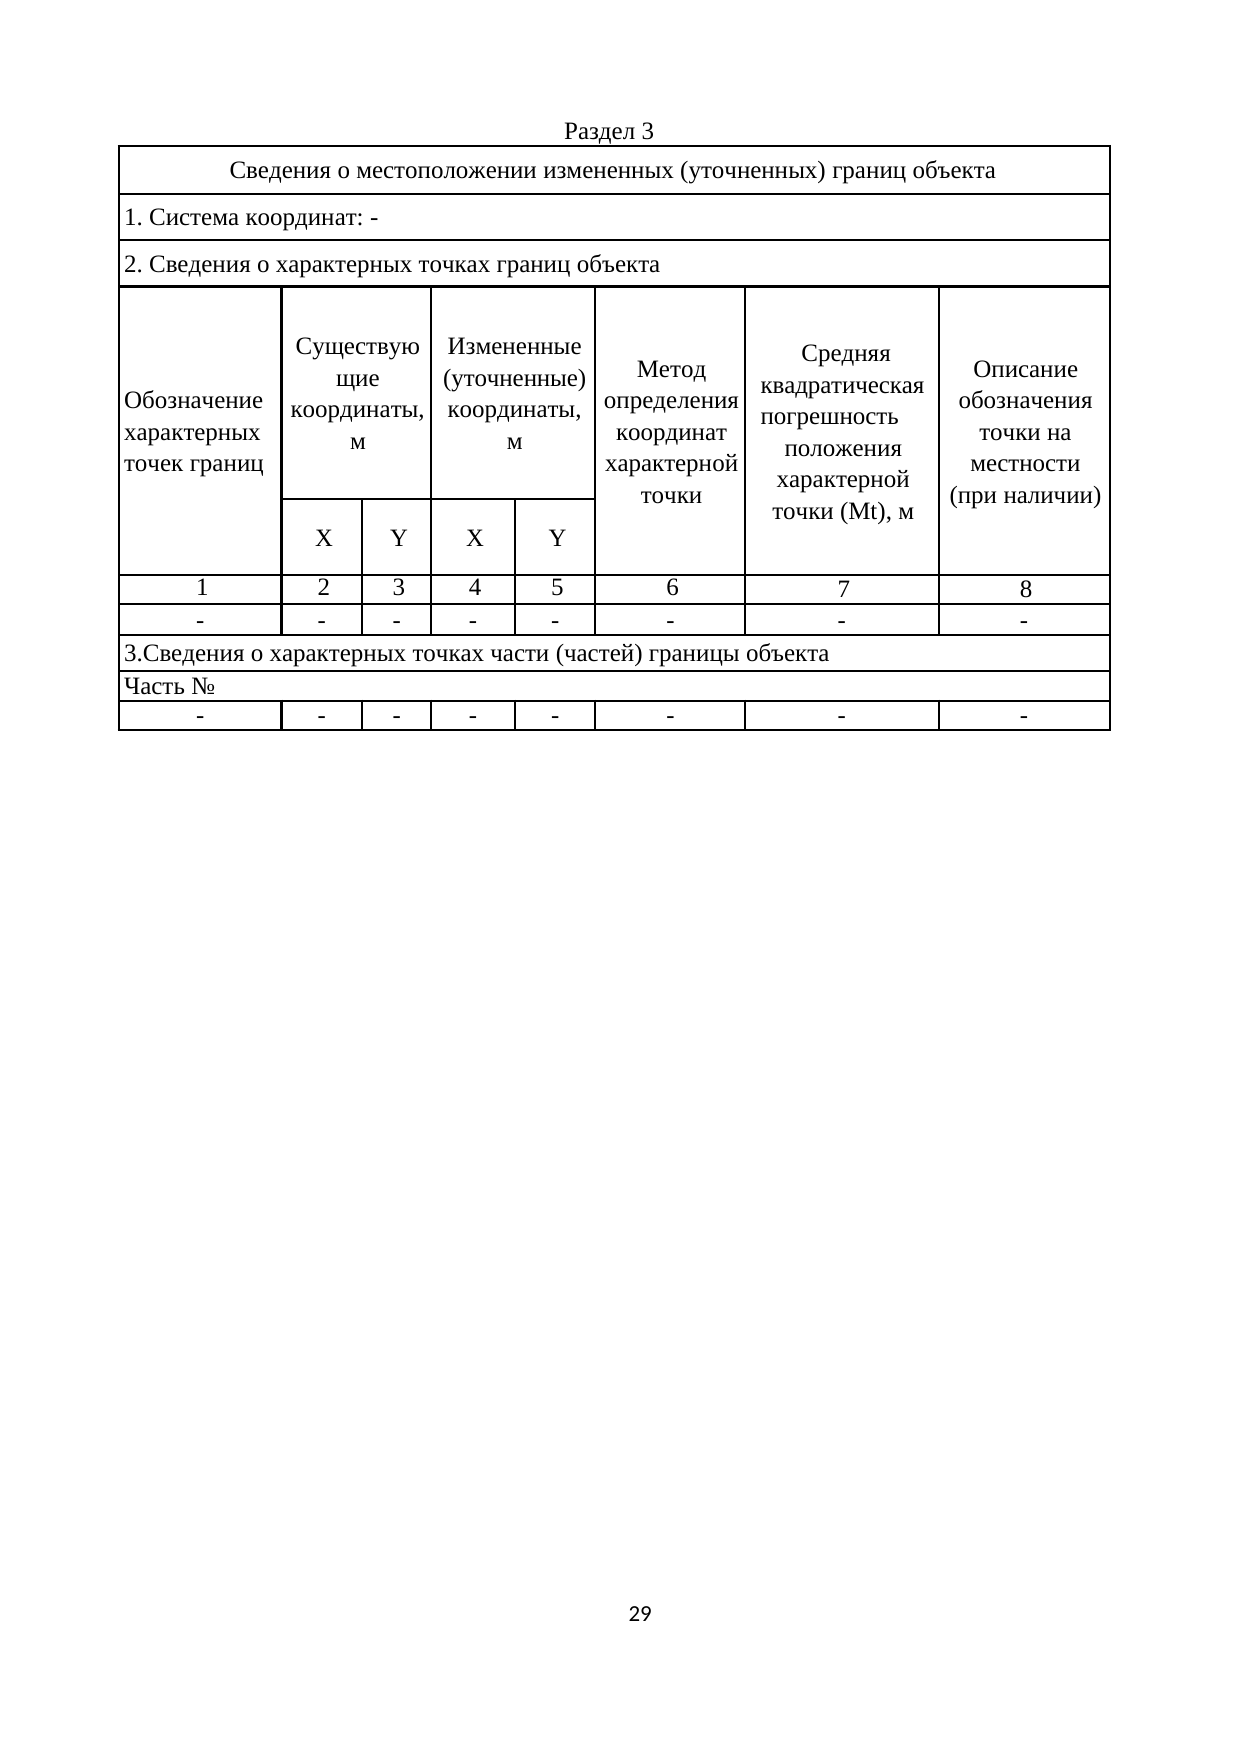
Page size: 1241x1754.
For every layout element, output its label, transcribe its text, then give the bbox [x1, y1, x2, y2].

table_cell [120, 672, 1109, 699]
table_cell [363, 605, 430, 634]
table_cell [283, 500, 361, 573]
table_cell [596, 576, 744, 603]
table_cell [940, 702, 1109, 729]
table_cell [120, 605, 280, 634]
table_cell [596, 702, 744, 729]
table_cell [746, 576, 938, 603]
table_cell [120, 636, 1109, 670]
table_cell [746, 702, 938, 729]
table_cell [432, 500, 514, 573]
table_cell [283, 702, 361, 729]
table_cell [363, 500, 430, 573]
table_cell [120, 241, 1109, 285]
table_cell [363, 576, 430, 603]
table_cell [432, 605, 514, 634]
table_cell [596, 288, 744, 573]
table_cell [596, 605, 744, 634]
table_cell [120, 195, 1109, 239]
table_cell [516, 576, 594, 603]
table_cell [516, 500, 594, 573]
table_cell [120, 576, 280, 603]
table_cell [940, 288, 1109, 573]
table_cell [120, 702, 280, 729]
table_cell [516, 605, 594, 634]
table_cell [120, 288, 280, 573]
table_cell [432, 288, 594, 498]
subtitle Раздел 3 [348, 116, 869, 145]
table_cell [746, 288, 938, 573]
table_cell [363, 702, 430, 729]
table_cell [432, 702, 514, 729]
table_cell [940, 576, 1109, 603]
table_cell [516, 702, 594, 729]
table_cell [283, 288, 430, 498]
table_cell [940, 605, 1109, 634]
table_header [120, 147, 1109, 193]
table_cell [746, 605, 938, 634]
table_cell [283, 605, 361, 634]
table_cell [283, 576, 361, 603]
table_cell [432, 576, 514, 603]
